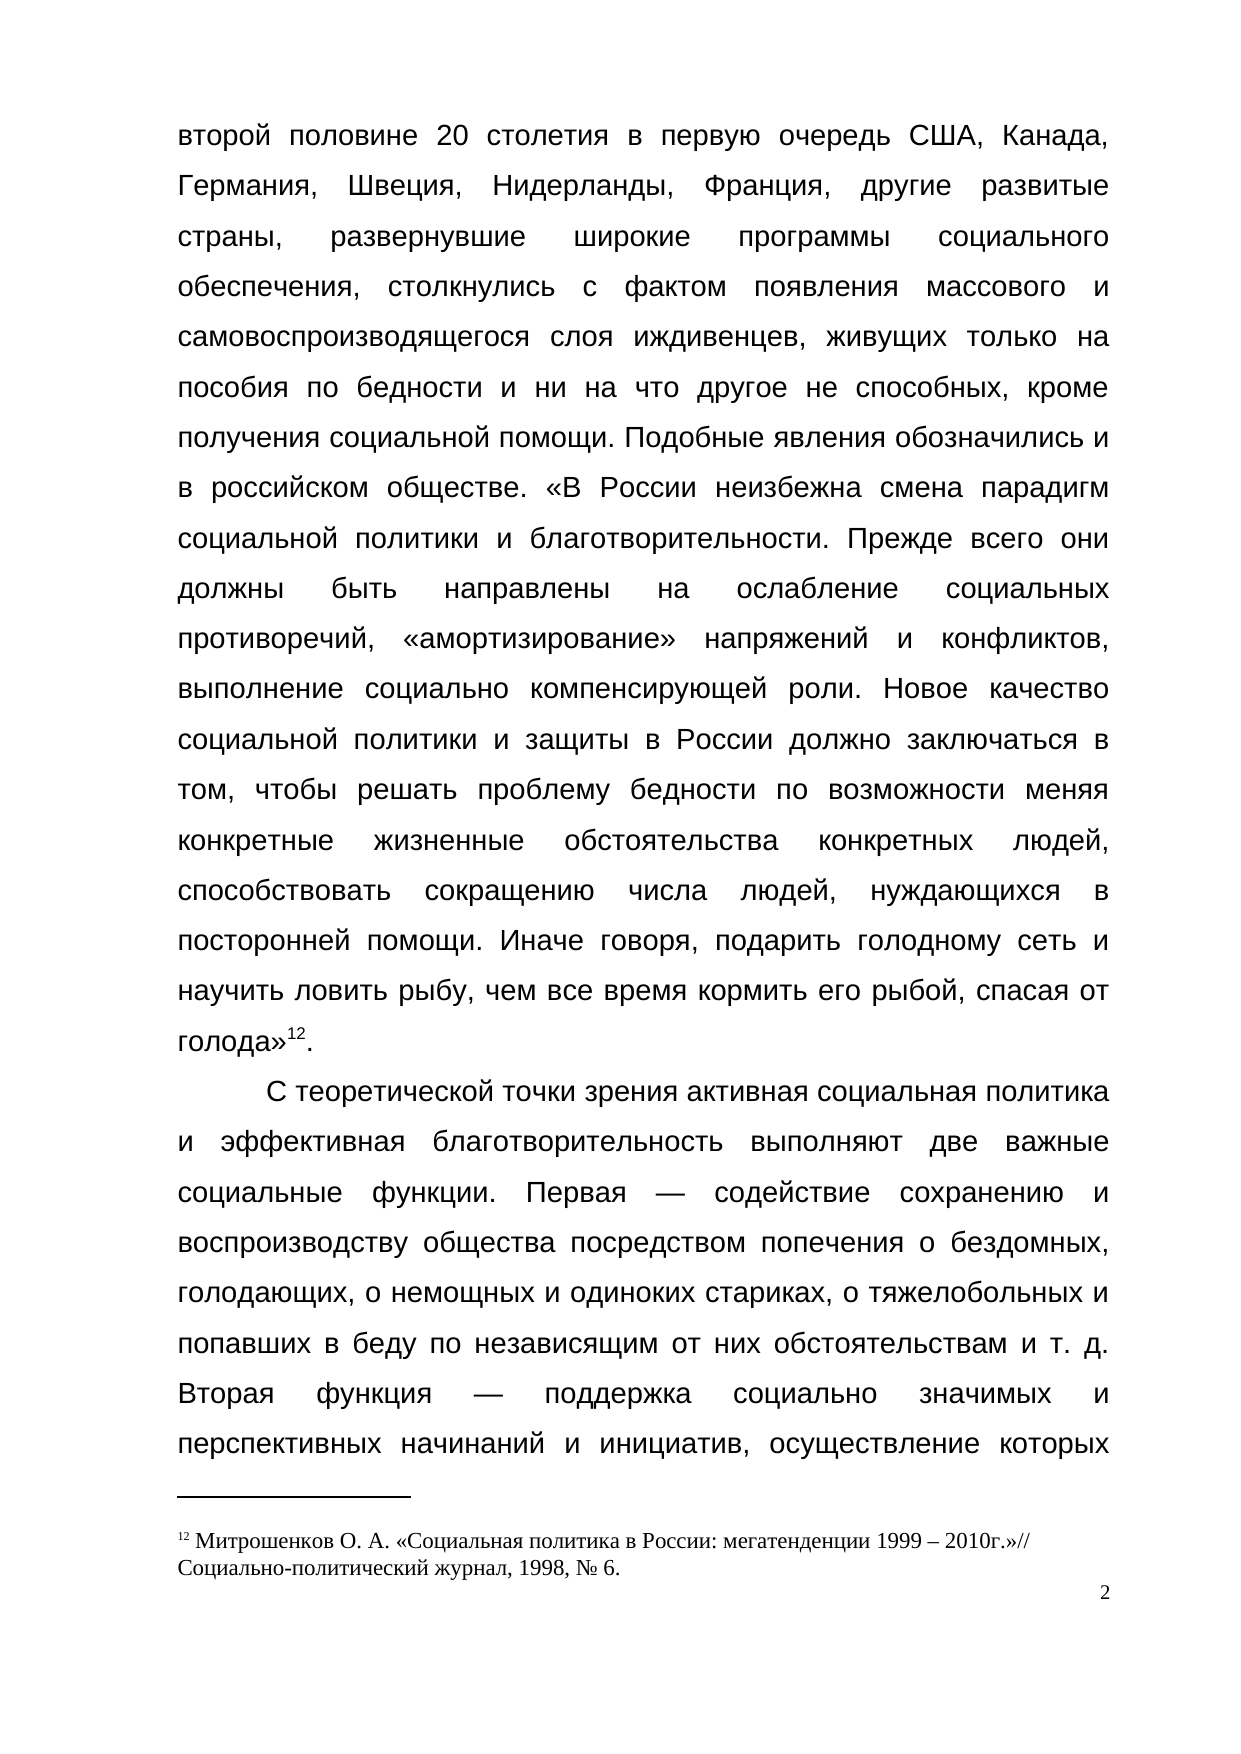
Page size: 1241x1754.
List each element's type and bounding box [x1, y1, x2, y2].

text [177, 118, 1110, 1057]
text [177, 1074, 1110, 1460]
